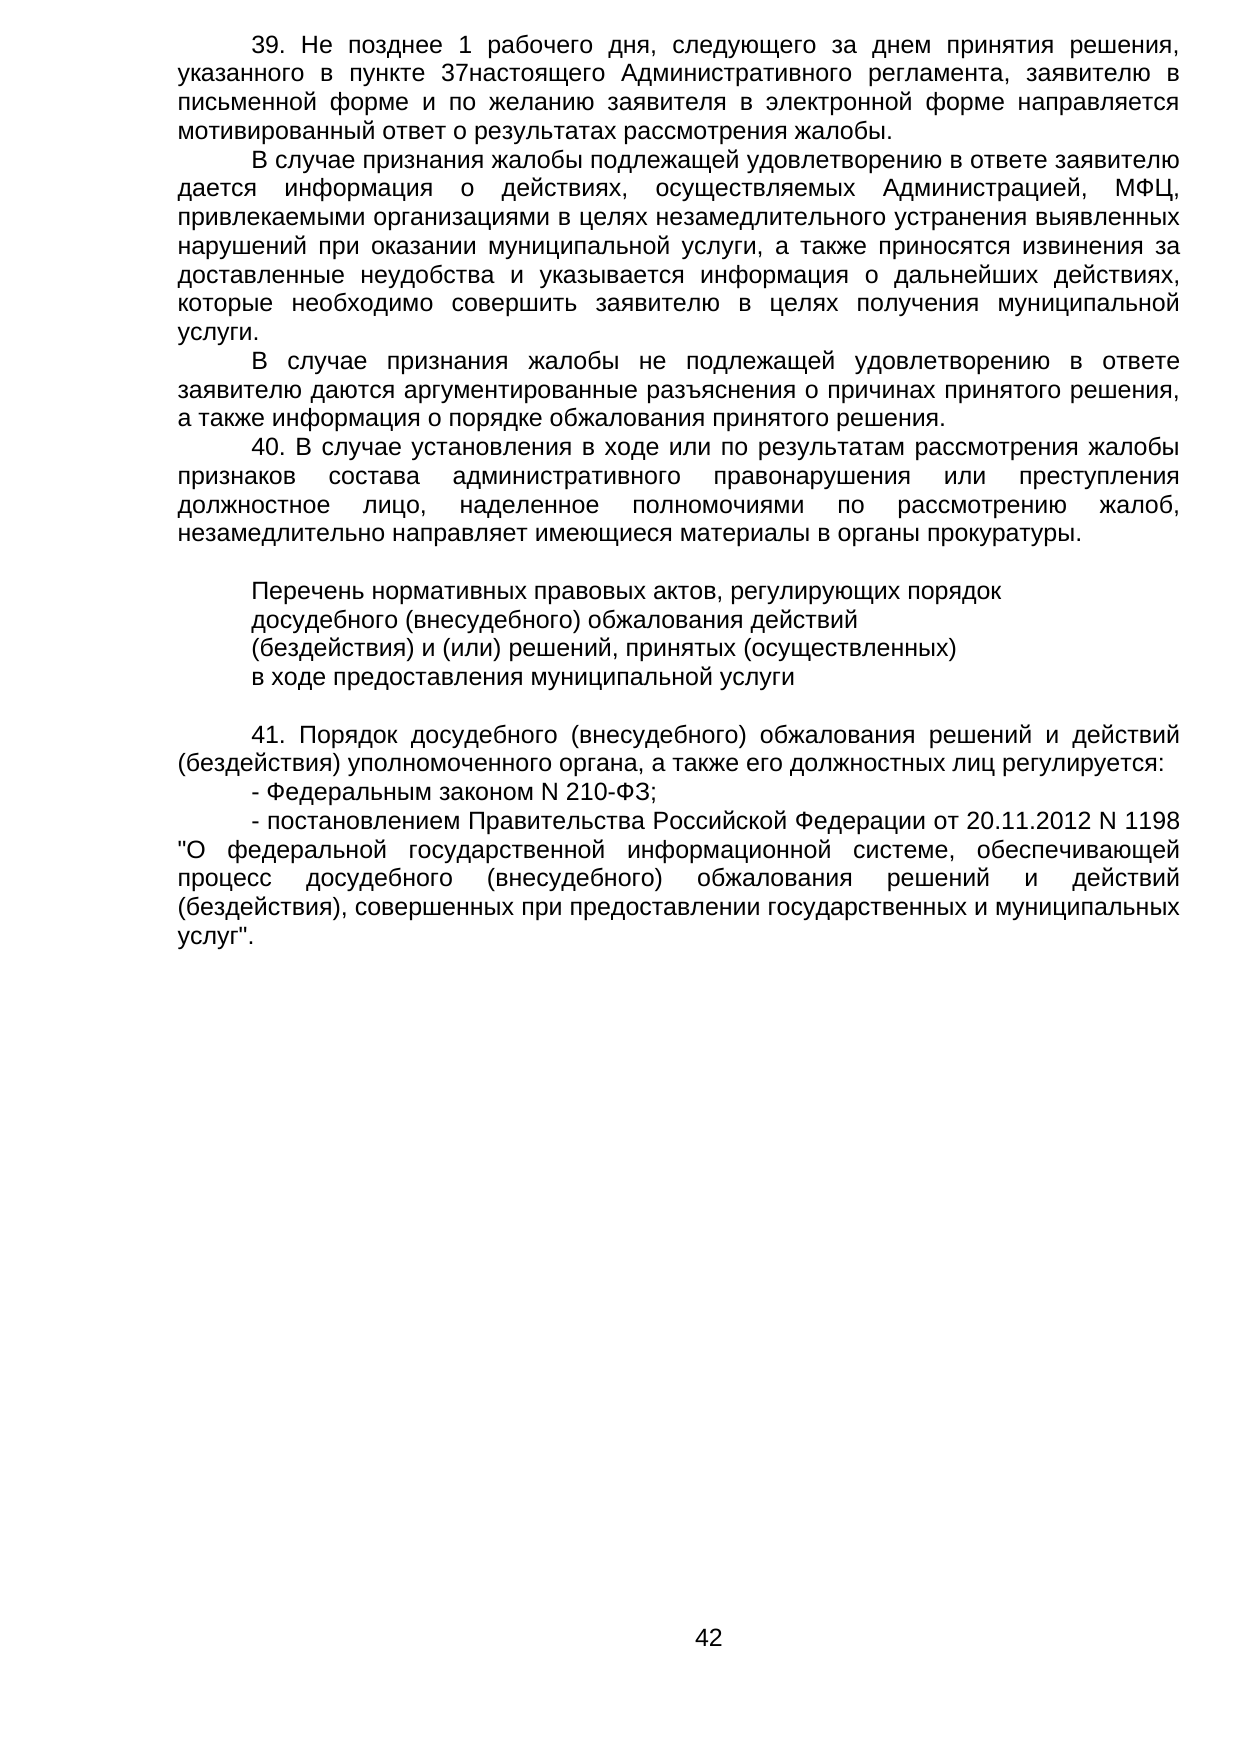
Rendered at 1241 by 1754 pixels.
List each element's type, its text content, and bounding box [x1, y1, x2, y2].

subtitle Перечень нормативных правовых актов, регулирующих порядок [177, 576, 1181, 604]
text 41. Порядок досудебного (внесудебного) обжалования решений и действий (бездействия) уполномоченного органа, а также его должностных лиц регулируется: [177, 719, 1181, 777]
text 39. Не позднее 1 рабочего дня, следующего за днем принятия решения, указанного в пункте 37настоящего Административного регламента, заявителю в письменной форме и по желанию заявителя в электронной форме направляется мотивированный ответ о результатах рассмотрения жалобы. [177, 29, 1181, 144]
text В случае признания жалобы не подлежащей удовлетворению в ответе заявителю даются аргументированные разъяснения о причинах принятого решения, а также информация о порядке обжалования принятого решения. [177, 346, 1181, 432]
subtitle в ходе предоставления муниципальной услуги [177, 662, 1181, 691]
text В случае признания жалобы подлежащей удовлетворению в ответе заявителю дается информация о действиях, осуществляемых Администрацией, МФЦ, привлекаемыми организациями в целях незамедлительного устранения выявленных нарушений при оказании муниципальной услуги, а также приносятся извинения за доставленные неудобства и указывается информация о дальнейших действиях, которые необходимо совершить заявителю в целях получения муниципальной услуги. [177, 144, 1181, 346]
text - постановлением Правительства Российской Федерации от 20.11.2012 N 1198 "О федеральной государственной информационной системе, обеспечивающей процесс досудебного (внесудебного) обжалования решений и действий (бездействия), совершенных при предоставлении государственных и муниципальных услуг". [177, 806, 1181, 949]
subtitle (бездействия) и (или) решений, принятых (осуществленных) [177, 633, 1181, 662]
subtitle досудебного (внесудебного) обжалования действий [177, 604, 1181, 633]
text 40. В случае установления в ходе или по результатам рассмотрения жалобы признаков состава административного правонарушения или преступления должностное лицо, наделенное полномочиями по рассмотрению жалоб, незамедлительно направляет имеющиеся материалы в органы прокуратуры. [177, 432, 1181, 547]
text - Федеральным законом N 210-ФЗ; [177, 777, 1181, 806]
